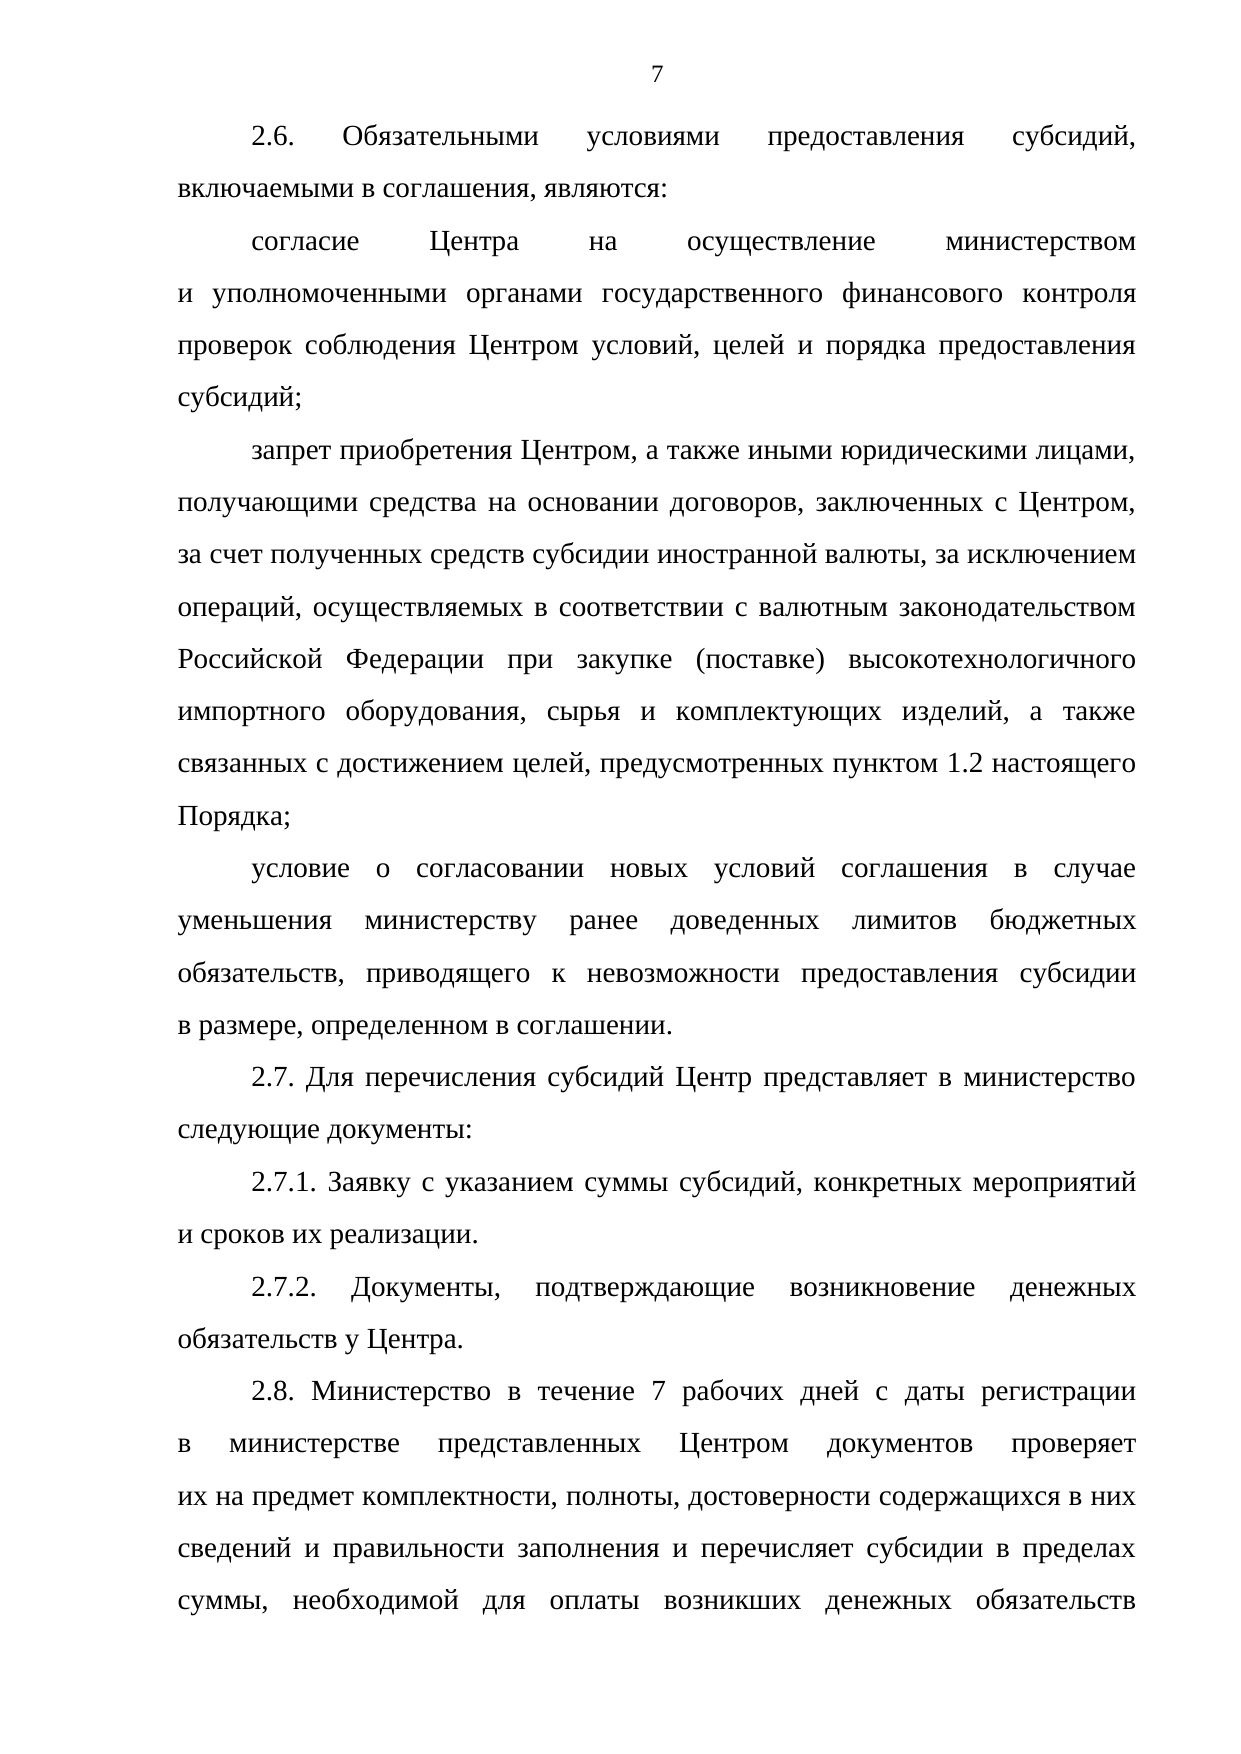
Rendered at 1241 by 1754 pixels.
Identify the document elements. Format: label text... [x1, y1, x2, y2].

text 2.7.2. Документы, подтверждающие возникновение денежных обязательств у Центра. [177, 1269, 1137, 1354]
text 2.6. Обязательными условиями предоставления субсидий, включаемыми в соглашения, являются: [177, 118, 1137, 204]
text запрет приобретения Центром, а также иными юридическими лицами, получающими средства на основании договоров, заключенных с Центром, за счет полученных средств субсидии иностранной валюты, за исключением операций, осуществляемых в соответствии с валютным законодательством Российской Федерации при закупке (поставке) высокотехнологичного импортного оборудования, сырья и комплектующих изделий, а также связанных с достижением целей, предусмотренных пунктом 1.2 настоящего Порядка; [177, 432, 1137, 831]
text 2.7. Для перечисления субсидий Центр представляет в министерство следующие документы: [177, 1059, 1137, 1145]
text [177, 1373, 1137, 1616]
text согласие Центра на осуществление министерством и уполномоченными органами государственного финансового контроля проверок соблюдения Центром условий, целей и порядка предоставления субсидий; [177, 223, 1137, 413]
text 2.7.1. Заявку с указанием суммы субсидий, конкретных мероприятий и сроков их реализации. [177, 1164, 1137, 1250]
text условие о согласовании новых условий соглашения в случае уменьшения министерству ранее доведенных лимитов бюджетных обязательств, приводящего к невозможности предоставления субсидии в размере, определенном в соглашении. [177, 850, 1137, 1041]
